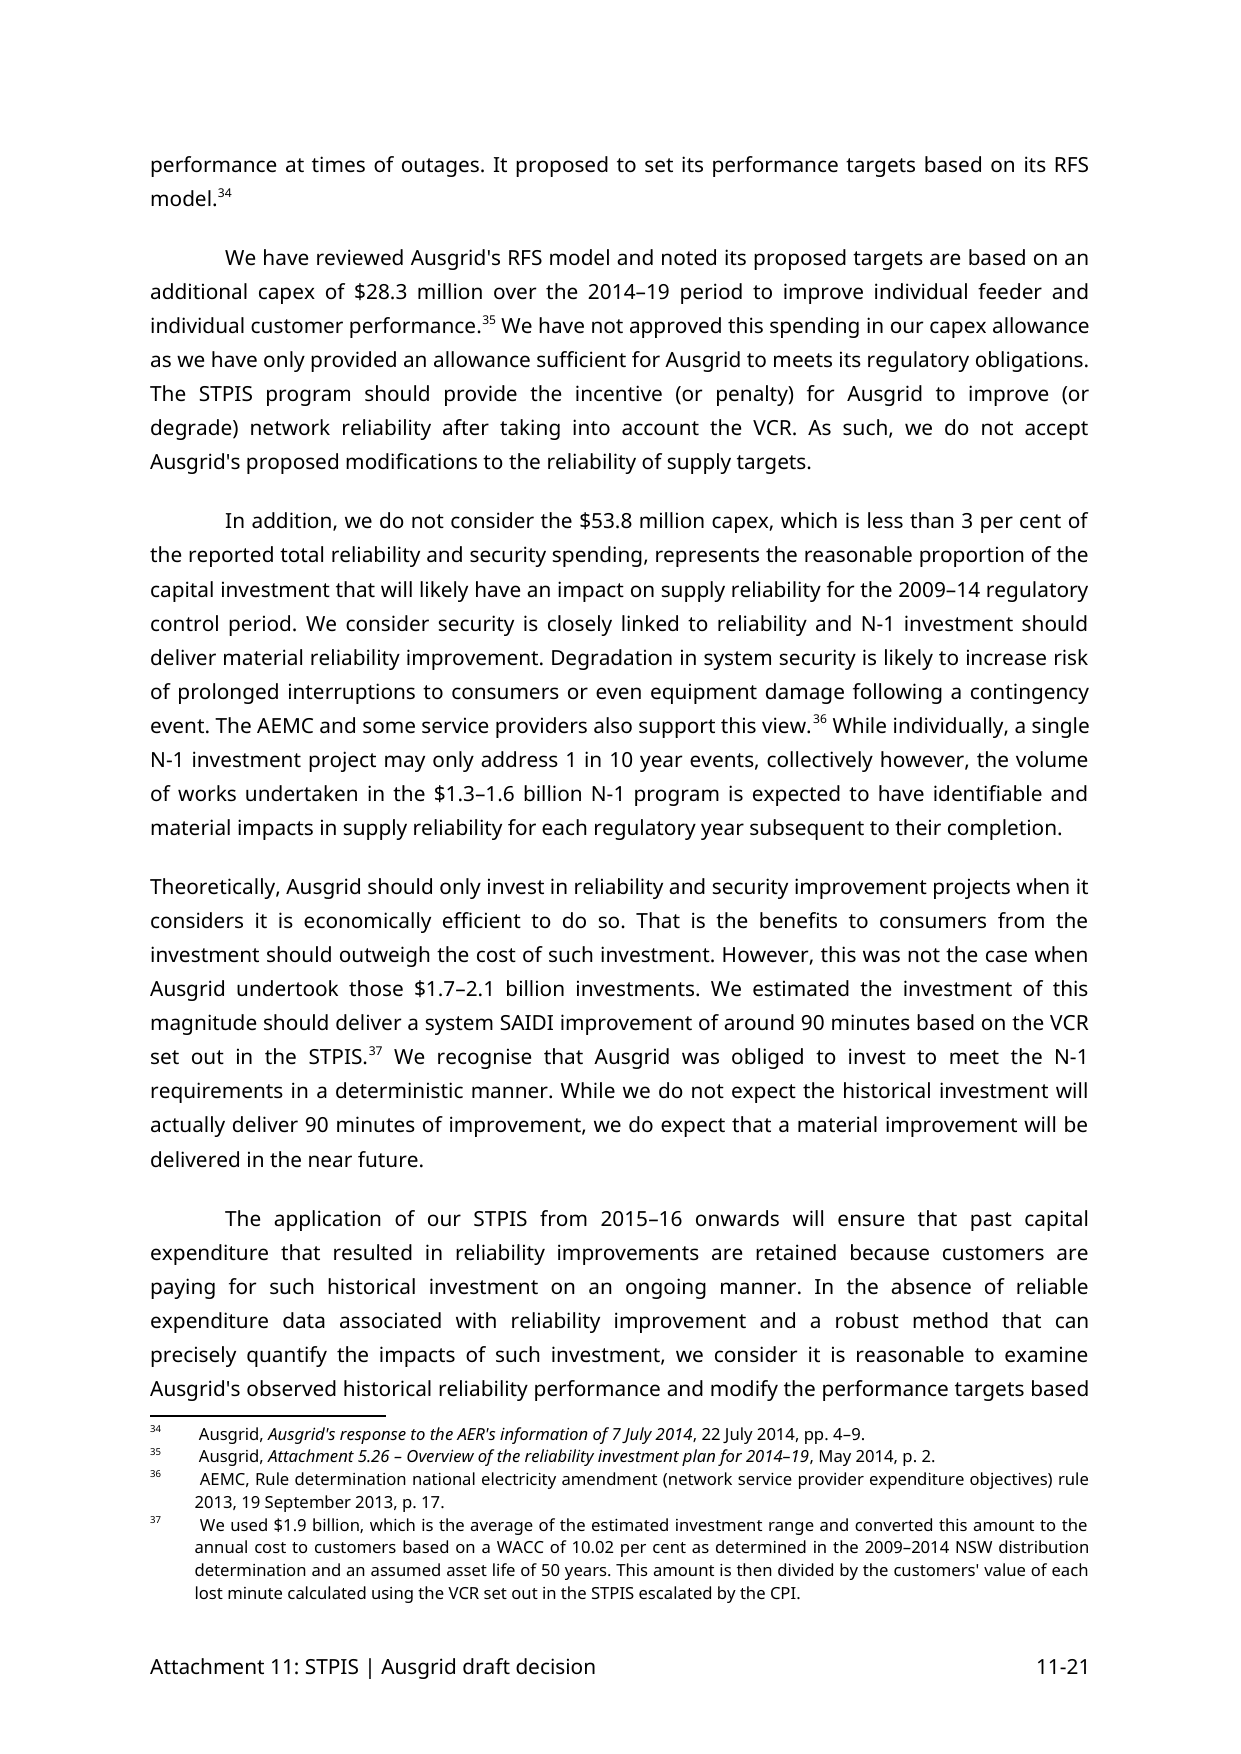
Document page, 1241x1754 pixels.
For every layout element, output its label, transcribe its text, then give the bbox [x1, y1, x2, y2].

text In addition, we do not consider the $53.8 million capex, which is less than 3 per cent of the reported total reliability and security spending, represents the reasonable proportion of the capital investment that will likely have an impact on supply reliability for the 2009–14 regulatory control period. We consider security is closely linked to reliability and N-1 investment should deliver material reliability improvement. Degradation in system security is likely to increase risk of prolonged interruptions to consumers or even equipment damage following a contingency event. The AEMC and some service providers also support this view. While individually, a single N-1 investment project may only address 1 in 10 year events, collectively however, the volume of works undertaken in the $1.3–1.6 billion N-1 program is expected to have identifiable and material impacts in supply reliability for each regulatory year subsequent to their completion. [150, 507, 1090, 842]
text We have reviewed Ausgrid's RFS model and noted its proposed targets are based on an additional capex of $28.3 million over the 2014–19 period to improve individual feeder and individual customer performance. We have not approved this spending in our capex allowance as we have only provided an allowance sufficient for Ausgrid to meets its regulatory obligations. The STPIS program should provide the incentive (or penalty) for Ausgrid to improve (or degrade) network reliability after taking into account the VCR. As such, we do not accept Ausgrid's proposed modifications to the reliability of supply targets. [150, 243, 1090, 476]
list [150, 150, 1090, 212]
list Theoretically, Ausgrid should only invest in reliability and security improvement projects when it considers it is economically efficient to do so. That is the benefits to consumers from the investment should outweigh the cost of such investment. However, this was not the case when Ausgrid undertook those $1.7–2.1 billion investments. We estimated the investment of this magnitude should deliver a system SAIDI improvement of around 90 minutes based on the VCR set out in the STPIS. We recognise that Ausgrid was obliged to invest to meet the N-1 requirements in a deterministic manner. While we do not expect the historical investment will actually deliver 90 minutes of improvement, we do expect that a material improvement will be delivered in the near future. [150, 872, 1090, 1173]
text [150, 1204, 1090, 1402]
